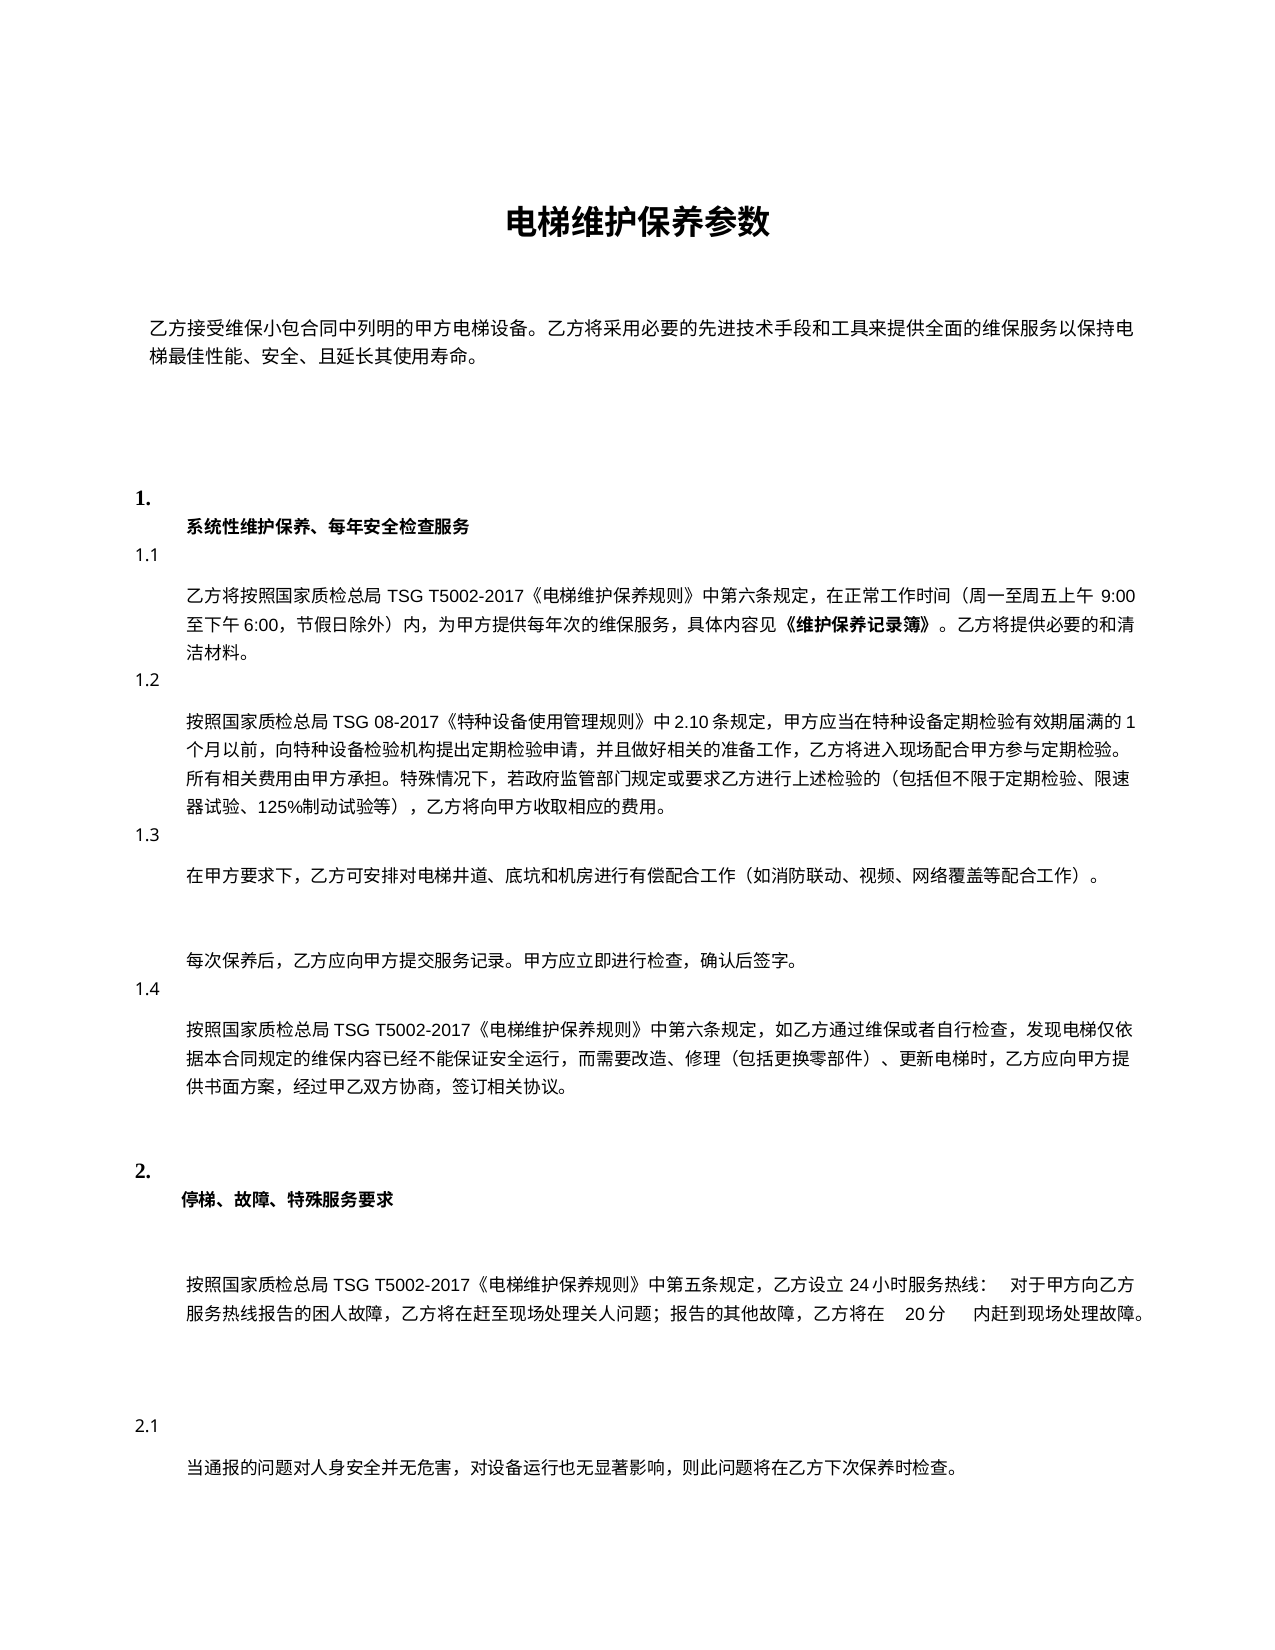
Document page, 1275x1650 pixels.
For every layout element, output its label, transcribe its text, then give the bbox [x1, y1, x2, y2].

text 按照国家质检总局TSG T5002-2017《电梯维护保养规则》中第六条规定，如乙方通过维保或者自行检查，发现电梯仅依据本合同规定的维保内容已经不能保证安全运行，而需要改造、修理（包括更换零部件）、更新电梯时，乙方应向甲方提供书面方案，经过甲乙双方协商，签订相关协议。 [187, 1015, 1135, 1100]
text 按照国家质检总局TSG 08-2017《特种设备使用管理规则》中2.10条规定，甲方应当在特种设备定期检验有效期届满的1个月以前，向特种设备检验机构提出定期检验申请，并且做好相关的准备工作，乙方将进入现场配合甲方参与定期检验。所有相关费用由甲方承担。特殊情况下，若政府监管部门规定或要求乙方进行上述检验的（包括但不限于定期检验、限速器试验、125%制动试验等），乙方将向甲方收取相应的费用。 [187, 707, 1135, 820]
text 停梯、故障、特殊服务要求 [137, 1185, 1151, 1213]
text 系统性维护保养、每年安全检查服务 [187, 512, 1151, 540]
text 每次保养后，乙方应向甲方提交服务记录。甲方应立即进行检查，确认后签字。 [187, 946, 1135, 974]
text 乙方将按照国家质检总局TSG T5002-2017《电梯维护保养规则》中第六条规定，在正常工作时间（周一至周五上午9:00至下午6:00，节假日除外）内，为甲方提供每年次的维保服务，具体内容见《维护保养记录簿》。乙方将提供必要的和清洁材料。 [187, 581, 1135, 666]
subtitle 电梯维护保养参数 [124, 192, 1151, 248]
text 在甲方要求下，乙方可安排对电梯井道、底坑和机房进行有偿配合工作（如消防联动、视频、网络覆盖等配合工作）。 [187, 861, 1135, 889]
text 乙方接受维保小包合同中列明的甲方电梯设备。乙方将采用必要的先进技术手段和工具来提供全面的维保服务以保持电梯最佳性能、安全、且延长其使用寿命。 [149, 313, 1135, 370]
text 按照国家质检总局TSG T5002-2017《电梯维护保养规则》中第五条规定，乙方设立24小时服务热线： 对于甲方向乙方服务热线报告的困人故障，乙方将在赶至现场处理关人问题；报告的其他故障，乙方将在 20分 内赶到现场处理故障。 [187, 1270, 1135, 1355]
text 当通报的问题对人身安全并无危害，对设备运行也无显著影响，则此问题将在乙方下次保养时检查。 [187, 1452, 1135, 1481]
